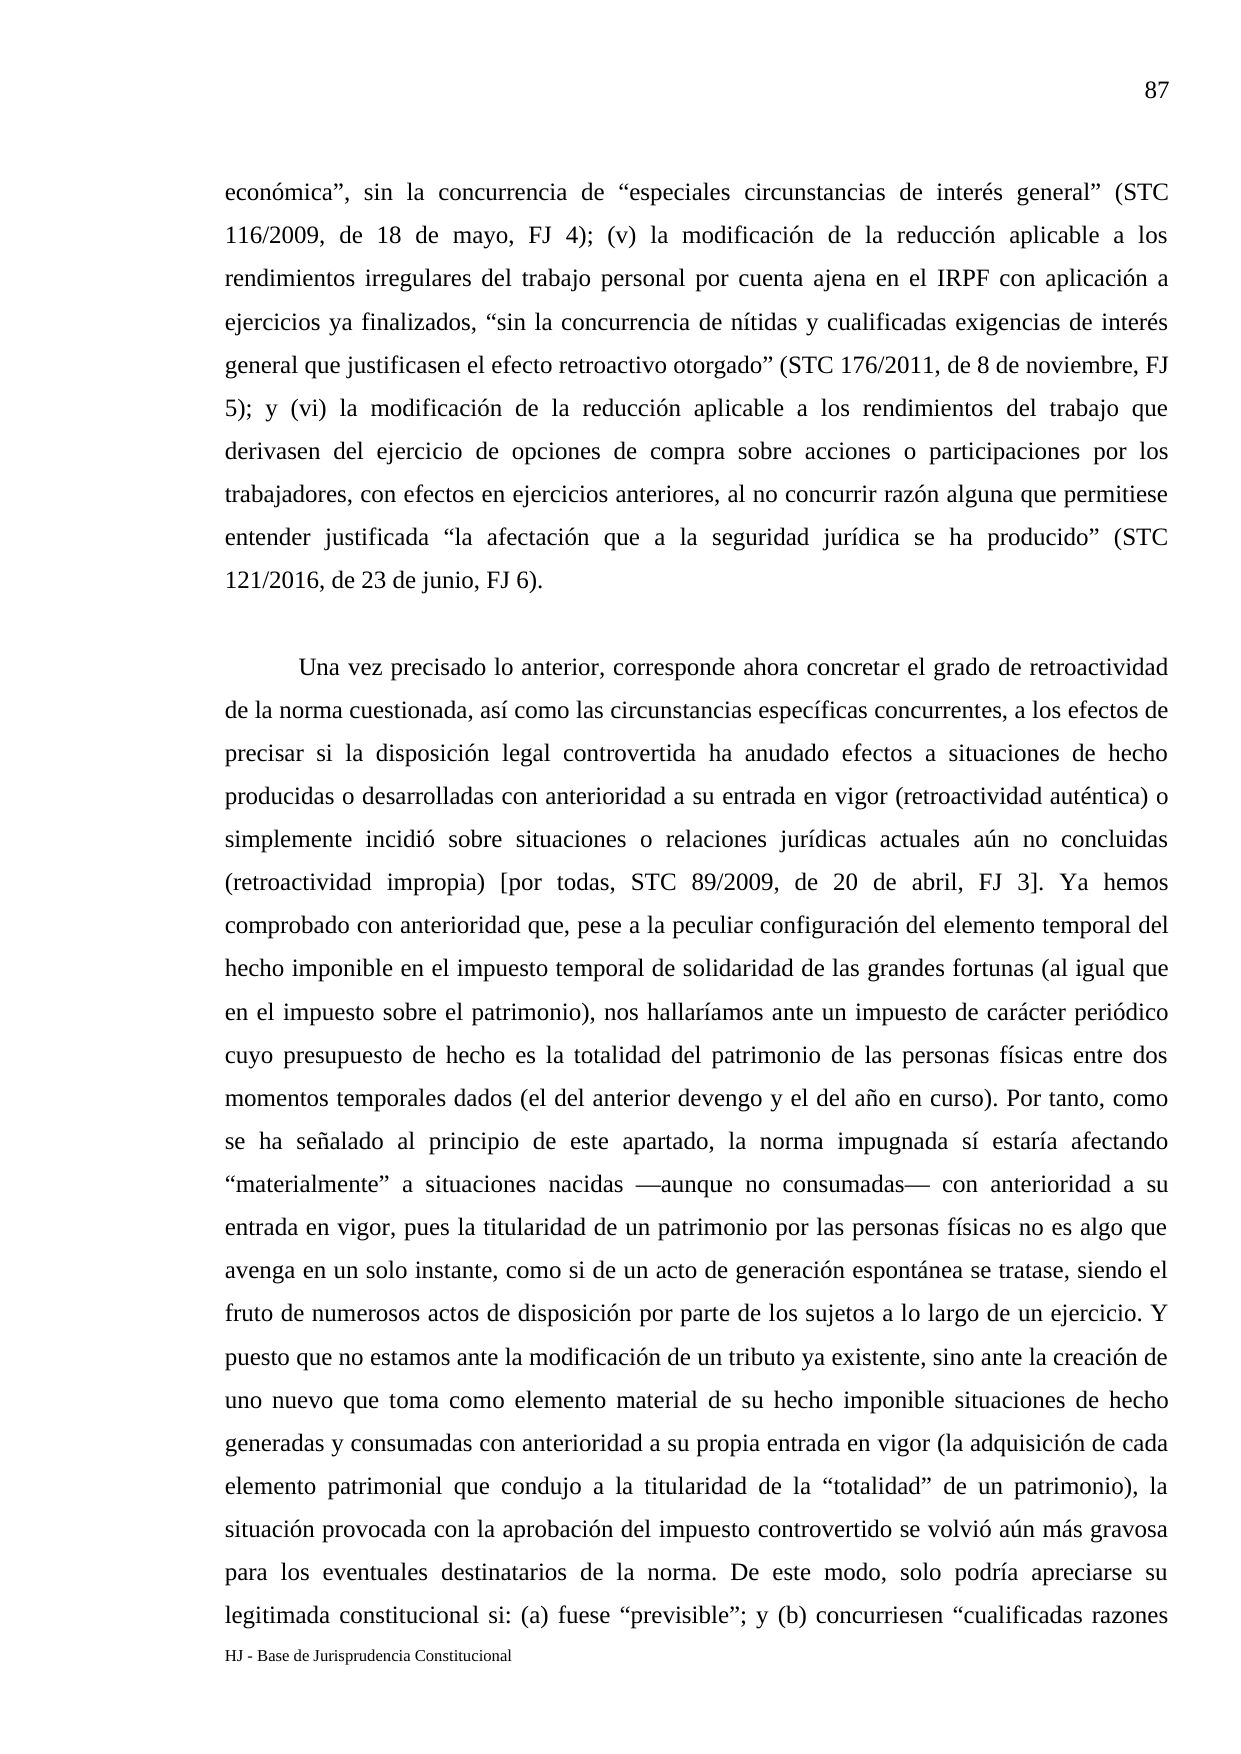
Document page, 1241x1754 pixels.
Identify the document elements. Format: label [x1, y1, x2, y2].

text [224, 652, 1169, 1629]
text [224, 177, 1169, 594]
